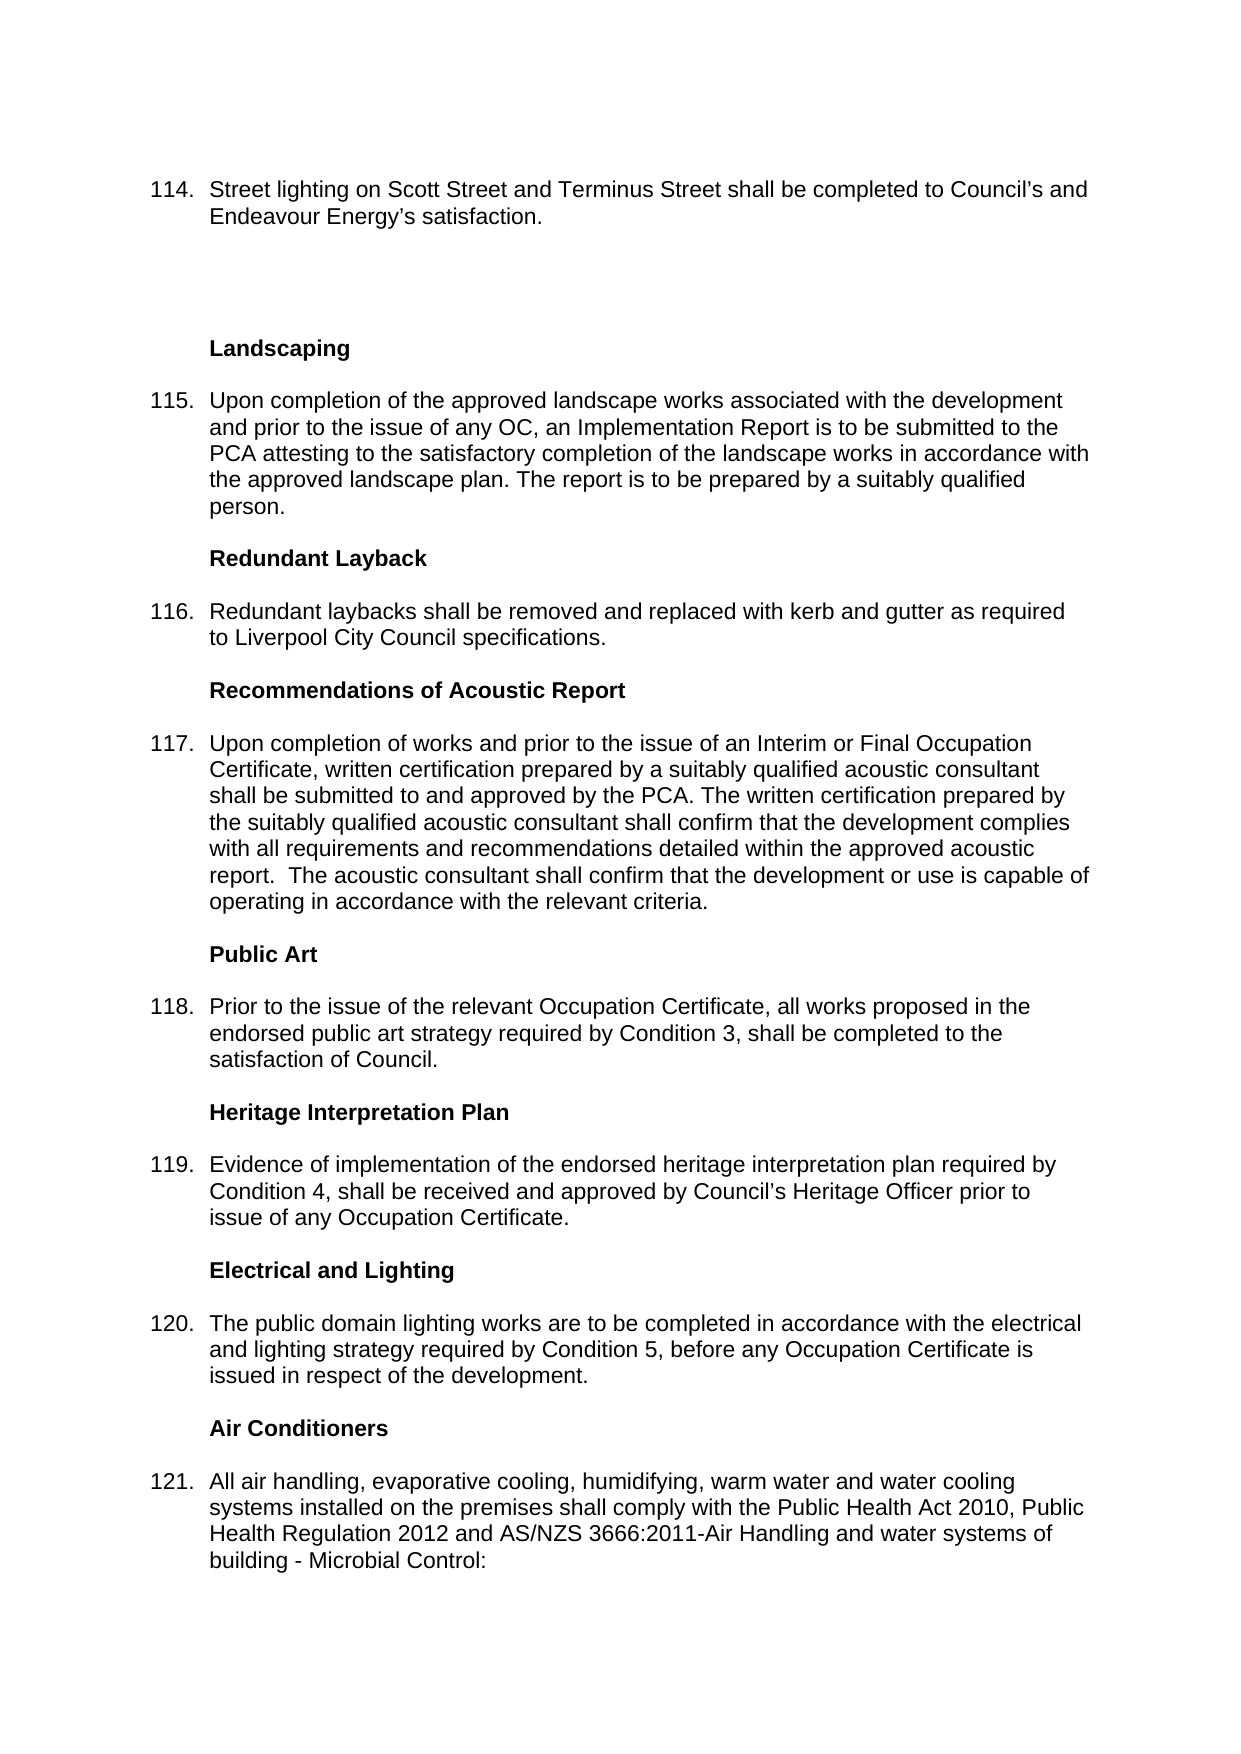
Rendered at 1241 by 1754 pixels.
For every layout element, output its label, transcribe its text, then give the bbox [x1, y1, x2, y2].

text Heritage Interpretation Plan [209, 1099, 1090, 1125]
text Landscaping [150, 334, 1090, 361]
list All air handling, evaporative cooling, humidifying, warm water and water cooling systems installed on the premises shall comply with the Public Health Act 2010, Public Health Regulation 2012 and AS/NZS 3666:2011-Air Handling and water systems of building - Microbial Control: [150, 1468, 1090, 1573]
list The public domain lighting works are to be completed in accordance with the electrical and lighting strategy required by Condition 5, before any Occupation Certificate is issued in respect of the development. [150, 1309, 1090, 1389]
list Redundant laybacks shall be removed and replaced with kerb and gutter as required to Liverpool City Council specifications. [150, 598, 1090, 651]
text Recommendations of Acoustic Report [209, 677, 1090, 703]
text Redundant Layback [209, 545, 1090, 572]
text Electrical and Lighting [209, 1257, 1090, 1283]
list Upon completion of works and prior to the issue of an Interim or Final Occupation Certificate, written certification prepared by a suitably qualified acoustic consultant shall be submitted to and approved by the PCA. The written certification prepared by the suitably qualified acoustic consultant shall confirm that the development complies with all requirements and recommendations detailed within the approved acoustic report. The acoustic consultant shall confirm that the development or use is capable of operating in accordance with the relevant criteria. [150, 730, 1090, 914]
text Air Conditioners [150, 1415, 1090, 1441]
text Public Art [209, 941, 1090, 967]
list Prior to the issue of the relevant Occupation Certificate, all works proposed in the endorsed public art strategy required by Condition 3, shall be completed to the satisfaction of Council. [150, 993, 1090, 1072]
list Upon completion of the approved landscape works associated with the development and prior to the issue of any OC, an Implementation Report is to be submitted to the PCA attesting to the satisfactory completion of the landscape works in accordance with the approved landscape plan. The report is to be prepared by a suitably qualified person. [150, 387, 1090, 519]
list Street lighting on Scott Street and Terminus Street shall be completed to Council’s and Endeavour Energy’s satisfaction. [150, 176, 1090, 229]
list Evidence of implementation of the endorsed heritage interpretation plan required by Condition 4, shall be received and approved by Council’s Heritage Officer prior to issue of any Occupation Certificate. [150, 1151, 1090, 1231]
